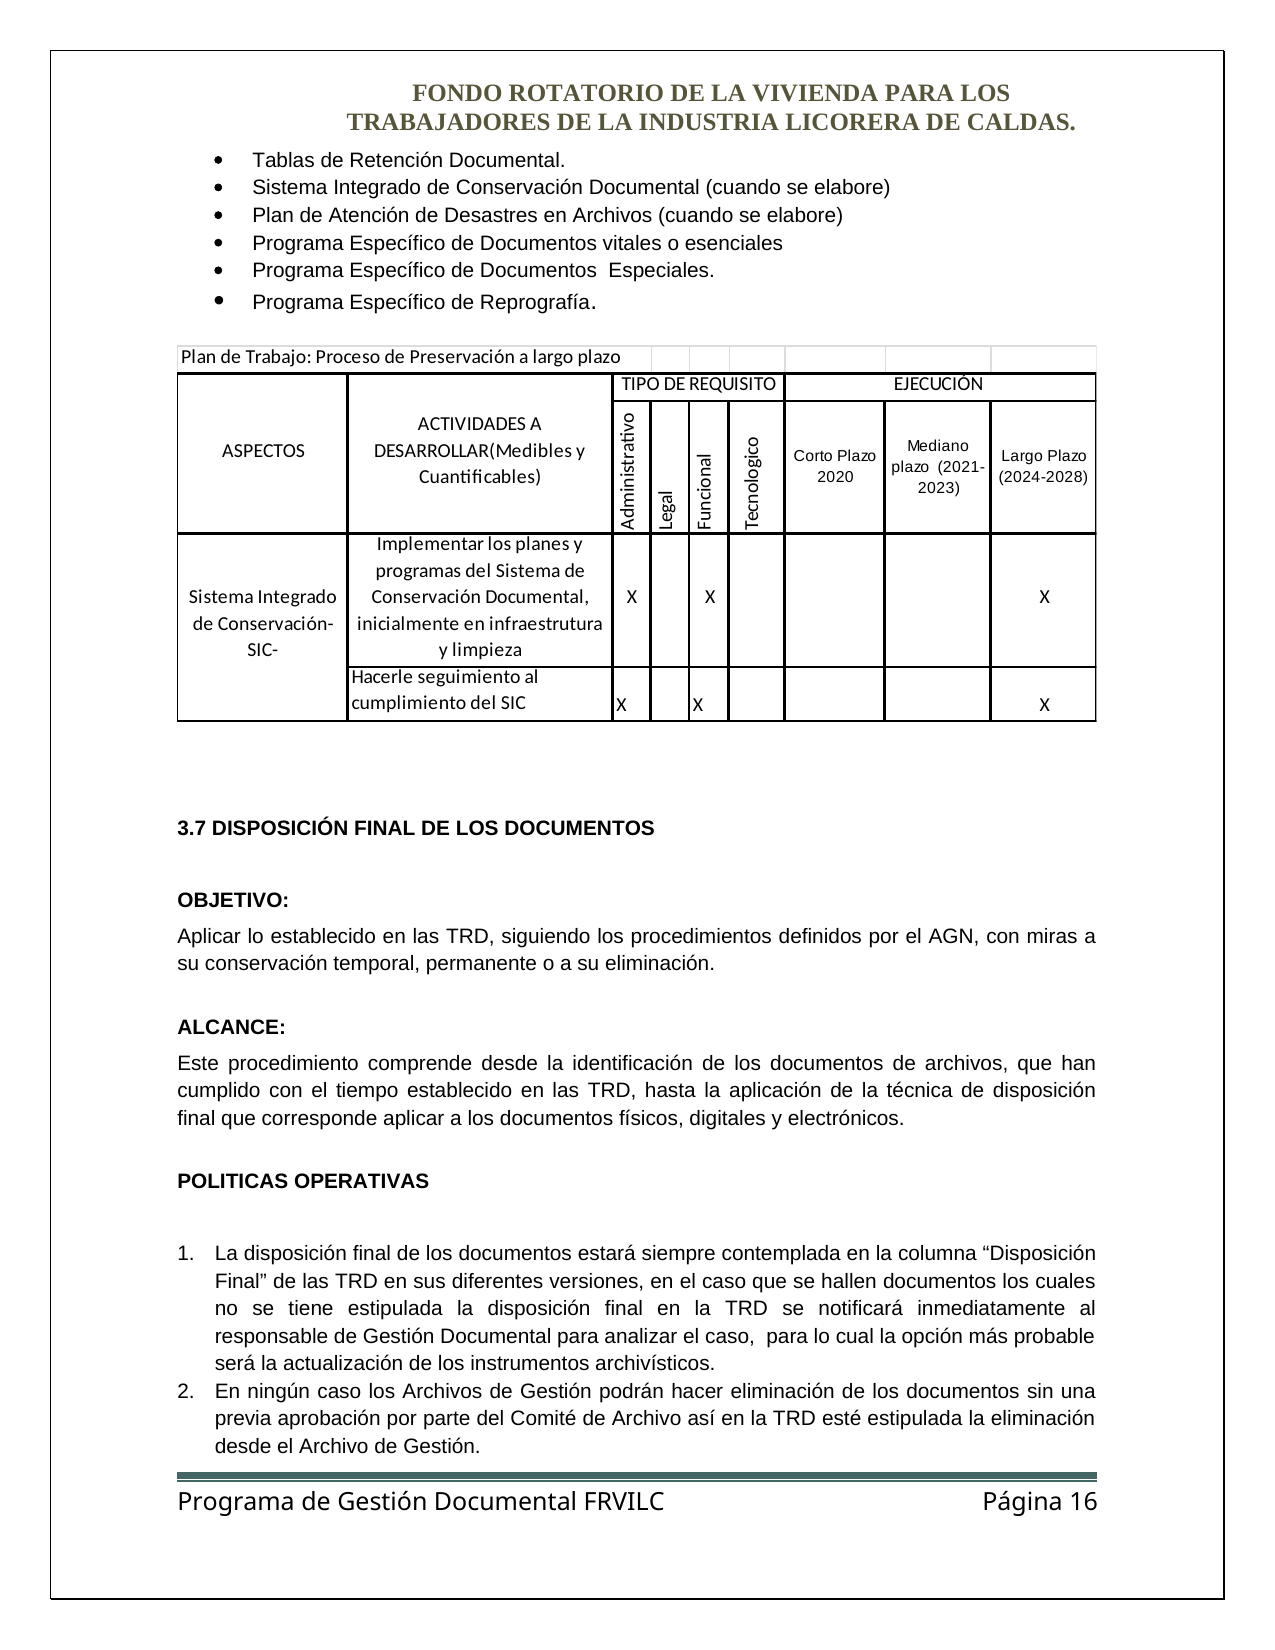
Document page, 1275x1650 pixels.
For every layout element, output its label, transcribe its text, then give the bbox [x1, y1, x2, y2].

text POLITICAS OPERATIVAS [177, 1169, 1097, 1193]
list Programa Específico de Documentos Especiales. [214, 258, 1097, 282]
list Tablas de Retención Documental. [214, 148, 1097, 172]
list Programa Específico de Reprografía. [214, 286, 1097, 314]
list Plan de Atención de Desastres en Archivos (cuando se elabore) [214, 203, 1097, 227]
list En ningún caso los Archivos de Gestión podrán hacer eliminación de los documentos sin una previa aprobación por parte del Comité de Archivo así en la TRD esté estipulada la eliminación desde el Archivo de Gestión. [177, 1378, 1097, 1457]
list La disposición final de los documentos estará siempre contemplada en la columna “Disposición Final” de las TRD en sus diferentes versiones, en el caso que se hallen documentos los cuales no se tiene estipulada la disposición final en la TRD se notificará inmediatamente al responsable de Gestión Documental para analizar el caso, para lo cual la opción más probable será la actualización de los instrumentos archivísticos. [177, 1241, 1097, 1375]
text Aplicar lo establecido en las TRD, siguiendo los procedimientos definidos por el AGN, con miras a su conservación temporal, permanente o a su eliminación. [177, 924, 1097, 975]
text ALCANCE: [177, 1015, 1097, 1039]
text OBJETIVO: [177, 888, 1097, 912]
text Este procedimiento comprende desde la identificación de los documentos de archivos, que han cumplido con el tiempo establecido en las TRD, hasta la aplicación de la técnica de disposición final que corresponde aplicar a los documentos físicos, digitales y electrónicos. [177, 1051, 1097, 1129]
list Programa Específico de Documentos vitales o esenciales [214, 230, 1097, 254]
list Sistema Integrado de Conservación Documental (cuando se elabore) [214, 175, 1097, 199]
text 3.7 DISPOSICIÓN FINAL DE LOS DOCUMENTOS [177, 816, 1097, 840]
